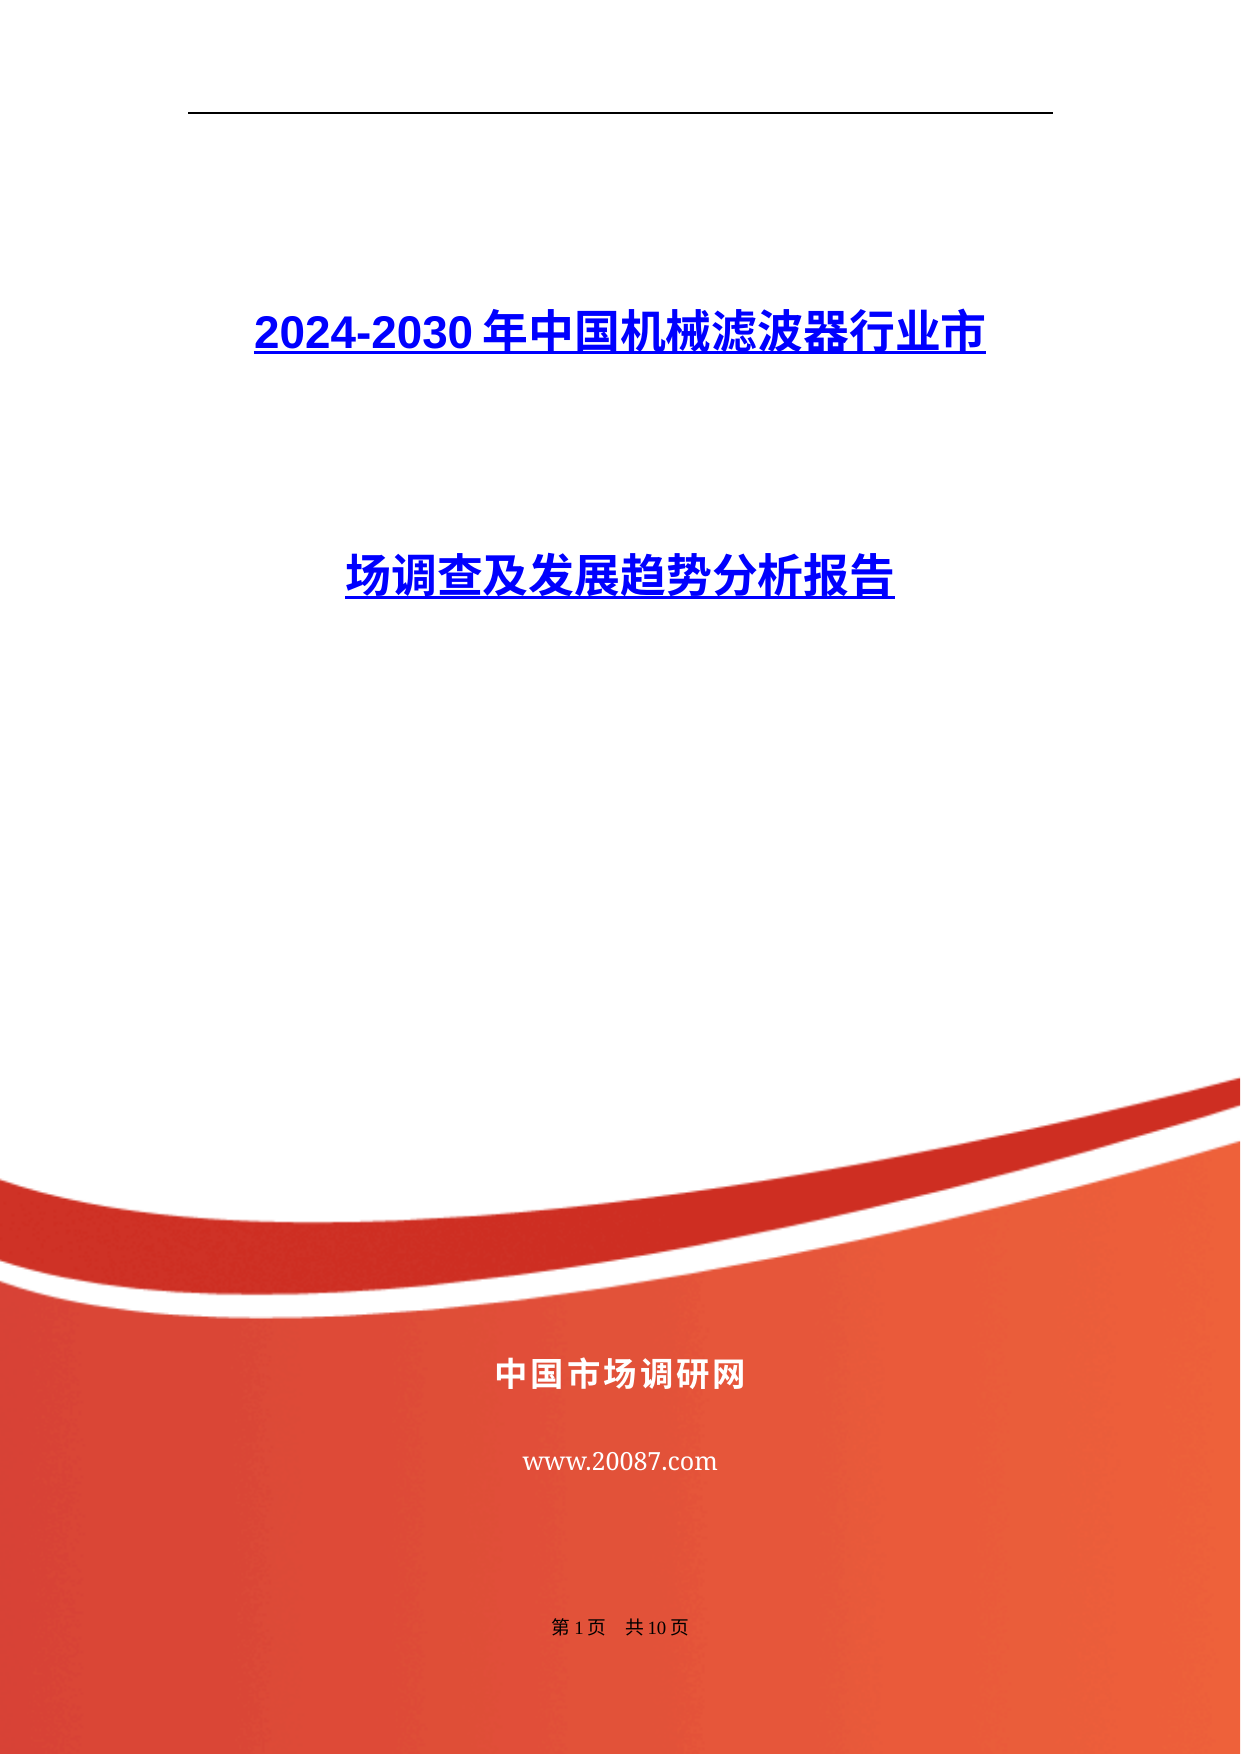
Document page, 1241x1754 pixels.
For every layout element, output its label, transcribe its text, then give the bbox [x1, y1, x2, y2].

subtitle 中国市场调研网 [187, 1339, 1053, 1404]
table_header 2024-2030年中国机械滤波器行业市场调查及发展趋势分析报告 [188, 207, 1053, 773]
text www.20087.com [187, 1428, 1053, 1493]
picture [0, 1006, 1241, 1754]
